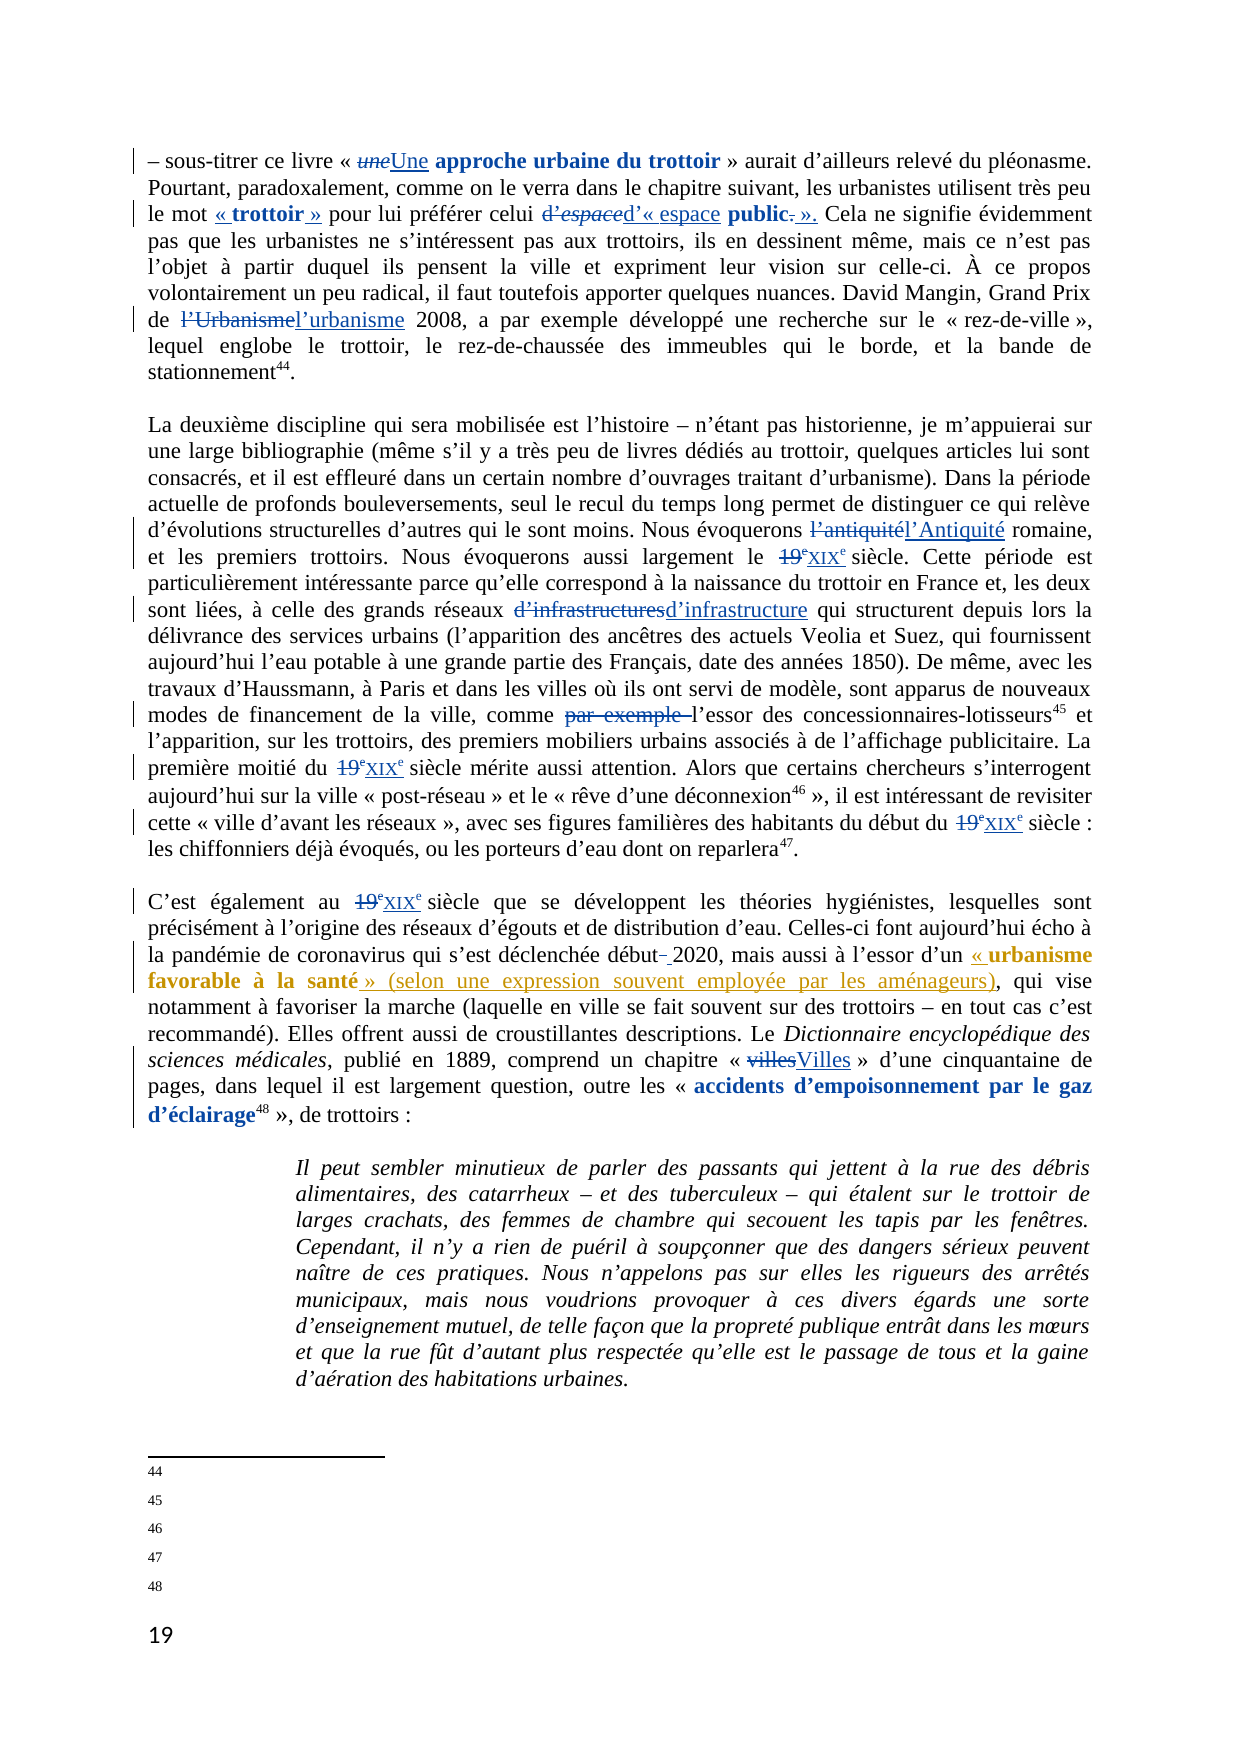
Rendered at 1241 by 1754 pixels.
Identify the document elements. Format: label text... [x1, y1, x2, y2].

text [148, 148, 1093, 385]
text La deuxième discipline qui sera mobilisée est l’histoire – n’étant pas historienne, je m’appuierai sur une large bibliographie (même s’il y a très peu de livres dédiés au trottoir, quelques articles lui sont consacrés, et il est effleuré dans un certain nombre d’ouvrages traitant d’urbanisme). Dans la période actuelle de profonds bouleversements, seul le recul du temps long permet de distinguer ce qui relève d’évolutions structurelles d’autres qui le sont moins. Nous évoquerons romaine, et les premiers trottoirs. Nous évoquerons aussi largement le siècle. Cette période est particulièrement intéressante parce qu’elle correspond à la naissance du trottoir en France et, les deux sont liées, à celle des grands réseaux qui structurent depuis lors la délivrance des services urbains (l’apparition des ancêtres des actuels Veolia et Suez, qui fournissent aujourd’hui l’eau potable à une grande partie des Français, date des années 1850). De même, avec les travaux d’Haussmann, à Paris et dans les villes où ils ont servi de modèle, sont apparus de nouveaux modes de financement de la ville, comme l’essor des concessionnaires-lotisseurs et l’apparition, sur les trottoirs, des premiers mobiliers urbains associés à de l’affichage publicitaire. La première moitié du siècle mérite aussi attention. Alors que certains chercheurs s’interrogent aujourd’hui sur la ville « post-réseau » et le « rêve d’une déconnexion », il est intéressant de revisiter cette « ville d’avant les réseaux », avec ses figures familières des habitants du début du siècle : les chiffonniers déjà évoqués, ou les porteurs d’eau dont on reparlera. [148, 411, 1093, 862]
text Il peut sembler minutieux de parler des passants qui jettent à la rue des débris alimentaires, des catarrheux – et des tuberculeux – qui étalent sur le trottoir de larges crachats, des femmes de chambre qui secouent les tapis par les fenêtres. Cependant, il n’y a rien de puéril à soupçonner que des dangers sérieux peuvent naître de ces pratiques. Nous n’appelons pas sur elles les rigueurs des arrêtés municipaux, mais nous voudrions provoquer à ces divers égards une sorte d’enseignement mutuel, de telle façon que la propreté publique entrât dans les mœurs et que la rue fût d’autant plus respectée qu’elle est le passage de tous et la gaine d’aération des habitations urbaines. [295, 1154, 1093, 1391]
text C’est également au siècle que se développent les théories hygiénistes, lesquelles sont précisément à l’origine des réseaux d’égouts et de distribution d’eau. Celles-ci font aujourd’hui écho à la pandémie de coronavirus qui s’est déclenchée début2020, mais aussi à l’essor d’un urbanisme favorable à la santé, qui vise notamment à favoriser la marche (laquelle en ville se fait souvent sur des trottoirs – en tout cas c’est recommandé). Elles offrent aussi de croustillantes descriptions. Le Dictionnaire encyclopédique des sciences médicales, publié en 1889, comprend un chapitre « » d’une cinquantaine de pages, dans lequel il est largement question, outre les « accidents d’empoisonnement par le gaz d’éclairage », de trottoirs : [148, 888, 1093, 1127]
